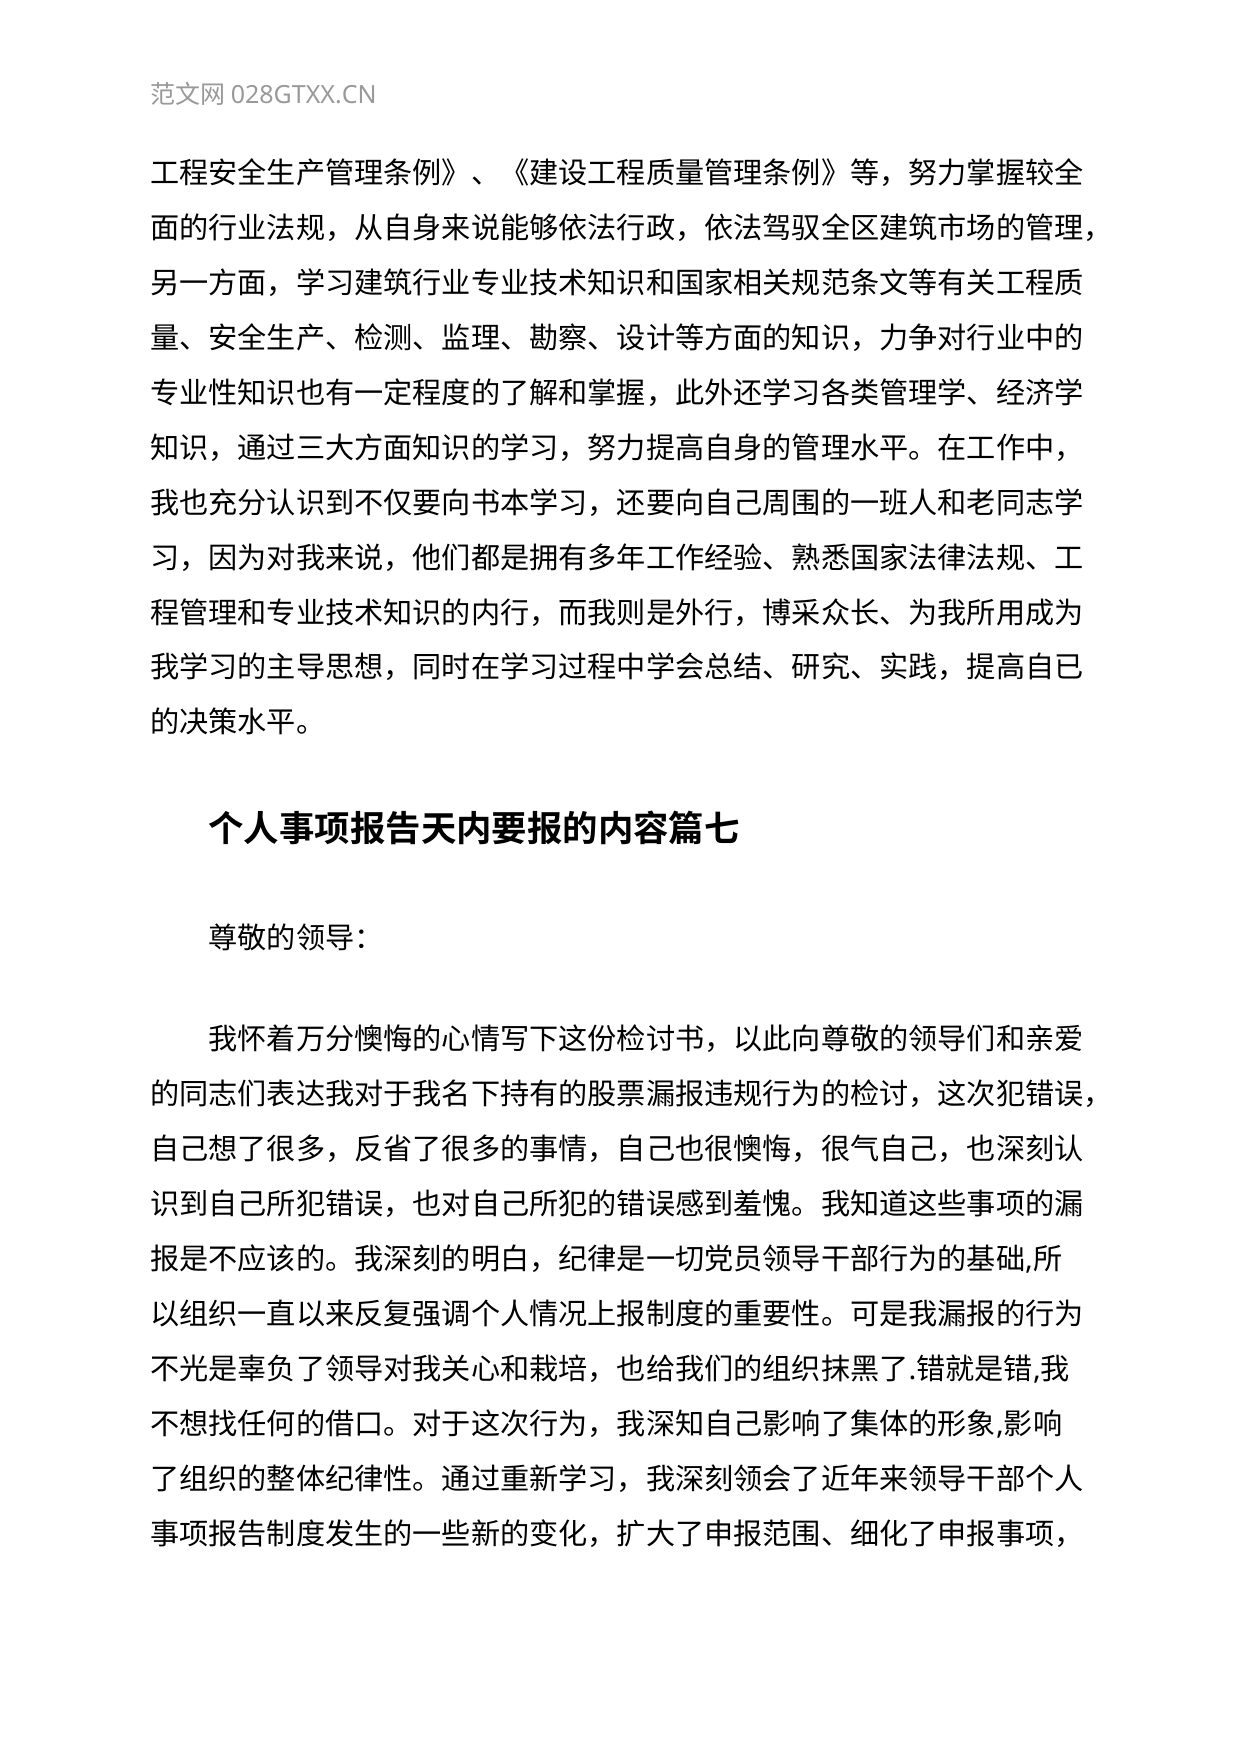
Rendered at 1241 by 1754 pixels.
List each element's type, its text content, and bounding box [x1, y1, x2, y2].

text 尊敬的领导： [150, 914, 1090, 956]
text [150, 150, 1090, 741]
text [150, 1016, 1090, 1553]
text 个人事项报告天内要报的内容篇七 [150, 801, 1090, 852]
